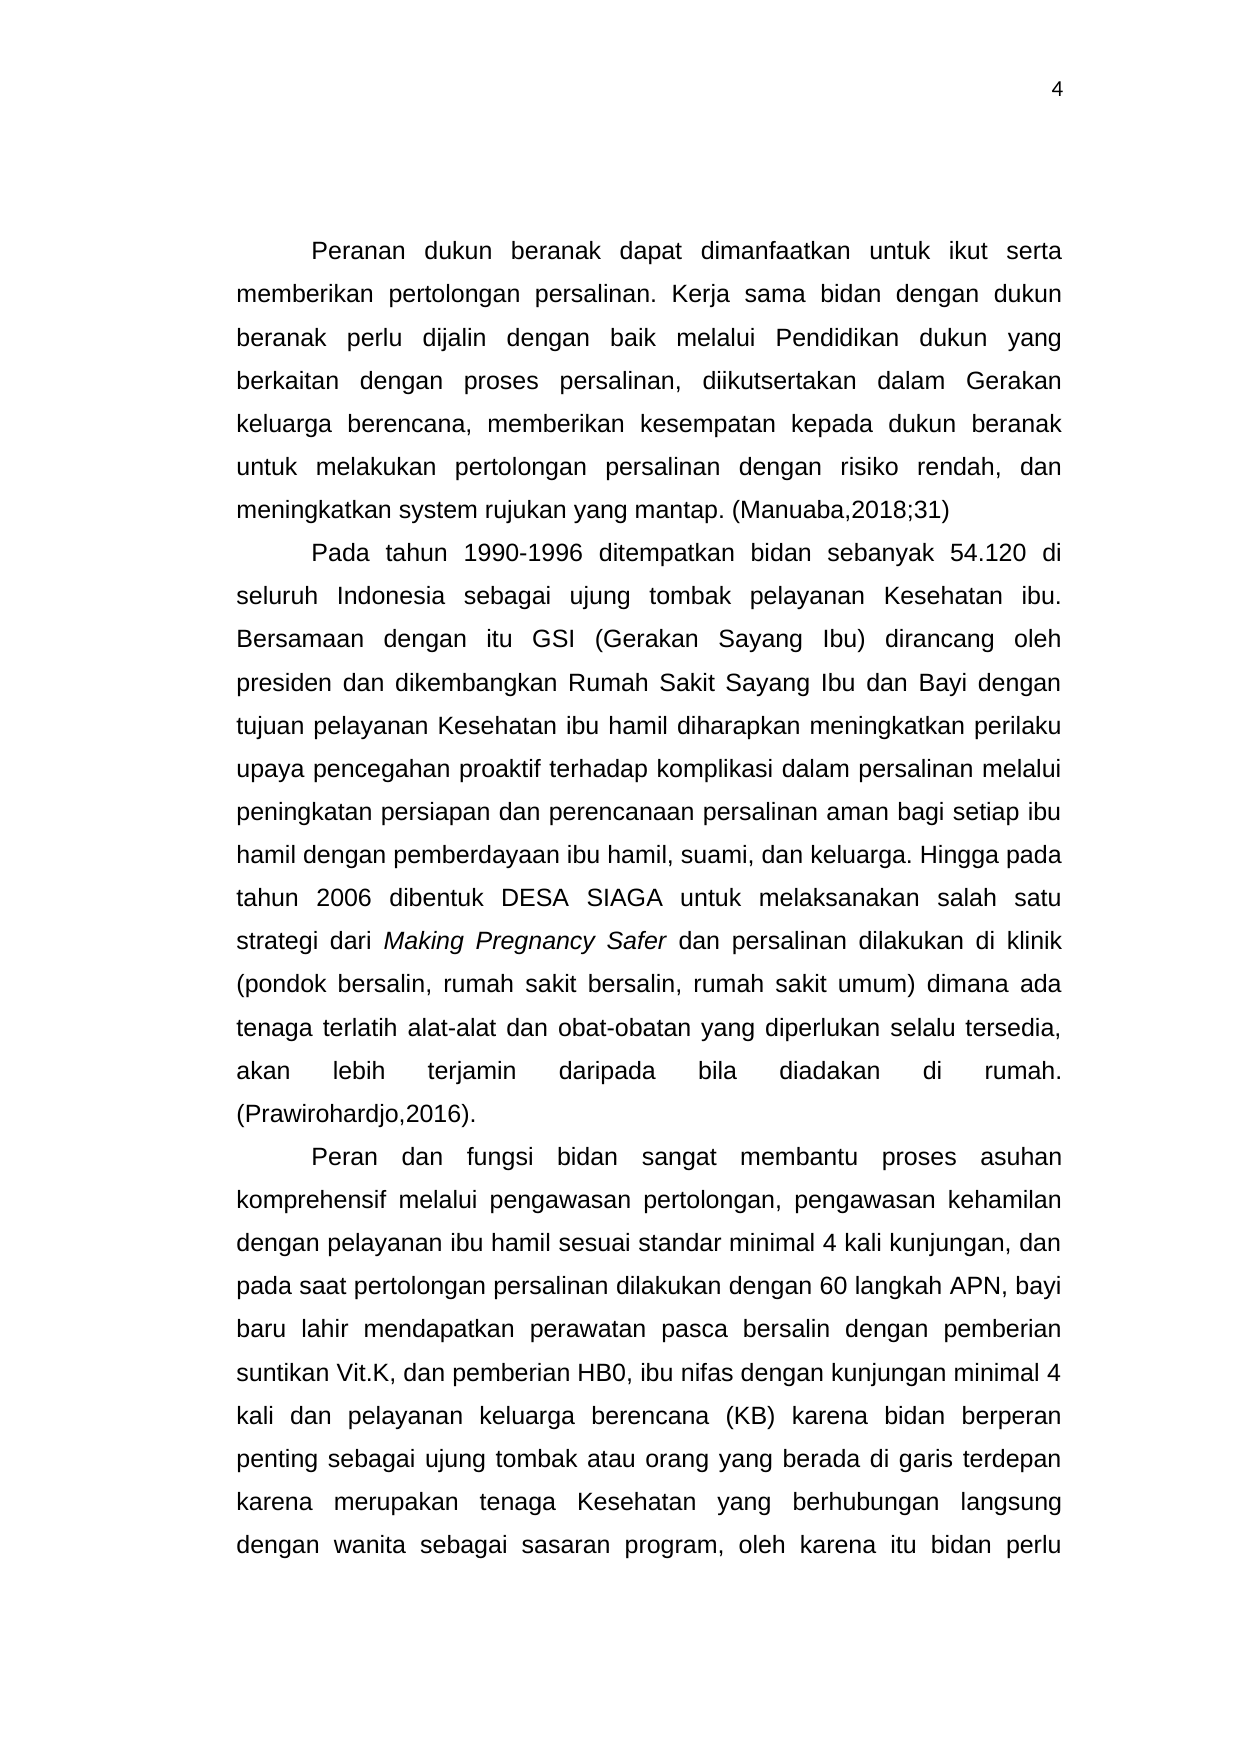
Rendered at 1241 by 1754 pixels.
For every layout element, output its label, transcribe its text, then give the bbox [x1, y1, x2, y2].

text Peranan dukun beranak dapat dimanfaatkan untuk ikut serta memberikan pertolongan persalinan. Kerja sama bidan dengan dukun beranak perlu dijalin dengan baik melalui Pendidikan dukun yang berkaitan dengan proses persalinan, diikutsertakan dalam Gerakan keluarga berencana, memberikan kesempatan kepada dukun beranak untuk melakukan pertolongan persalinan dengan risiko rendah, dan meningkatkan system rujukan yang mantap. (Manuaba,2018;31) [236, 236, 1063, 524]
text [236, 1142, 1063, 1559]
text Pada tahun 1990-1996 ditempatkan bidan sebanyak 54.120 di seluruh Indonesia sebagai ujung tombak pelayanan Kesehatan ibu. Bersamaan dengan itu GSI (Gerakan Sayang Ibu) dirancang oleh presiden dan dikembangkan Rumah Sakit Sayang Ibu dan Bayi dengan tujuan pelayanan Kesehatan ibu hamil diharapkan meningkatkan perilaku upaya pencegahan proaktif terhadap komplikasi dalam persalinan melalui peningkatan persiapan dan perencanaan persalinan aman bagi setiap ibu hamil dengan pemberdayaan ibu hamil, suami, dan keluarga. Hingga pada tahun 2006 dibentuk DESA SIAGA untuk melaksanakan salah satu strategi dari Making Pregnancy Safer dan persalinan dilakukan di klinik (pondok bersalin, rumah sakit bersalin, rumah sakit umum) dimana ada tenaga terlatih alat-alat dan obat-obatan yang diperlukan selalu tersedia, akan lebih terjamin daripada bila diadakan di rumah. (Prawirohardjo,2016). [236, 538, 1063, 1127]
